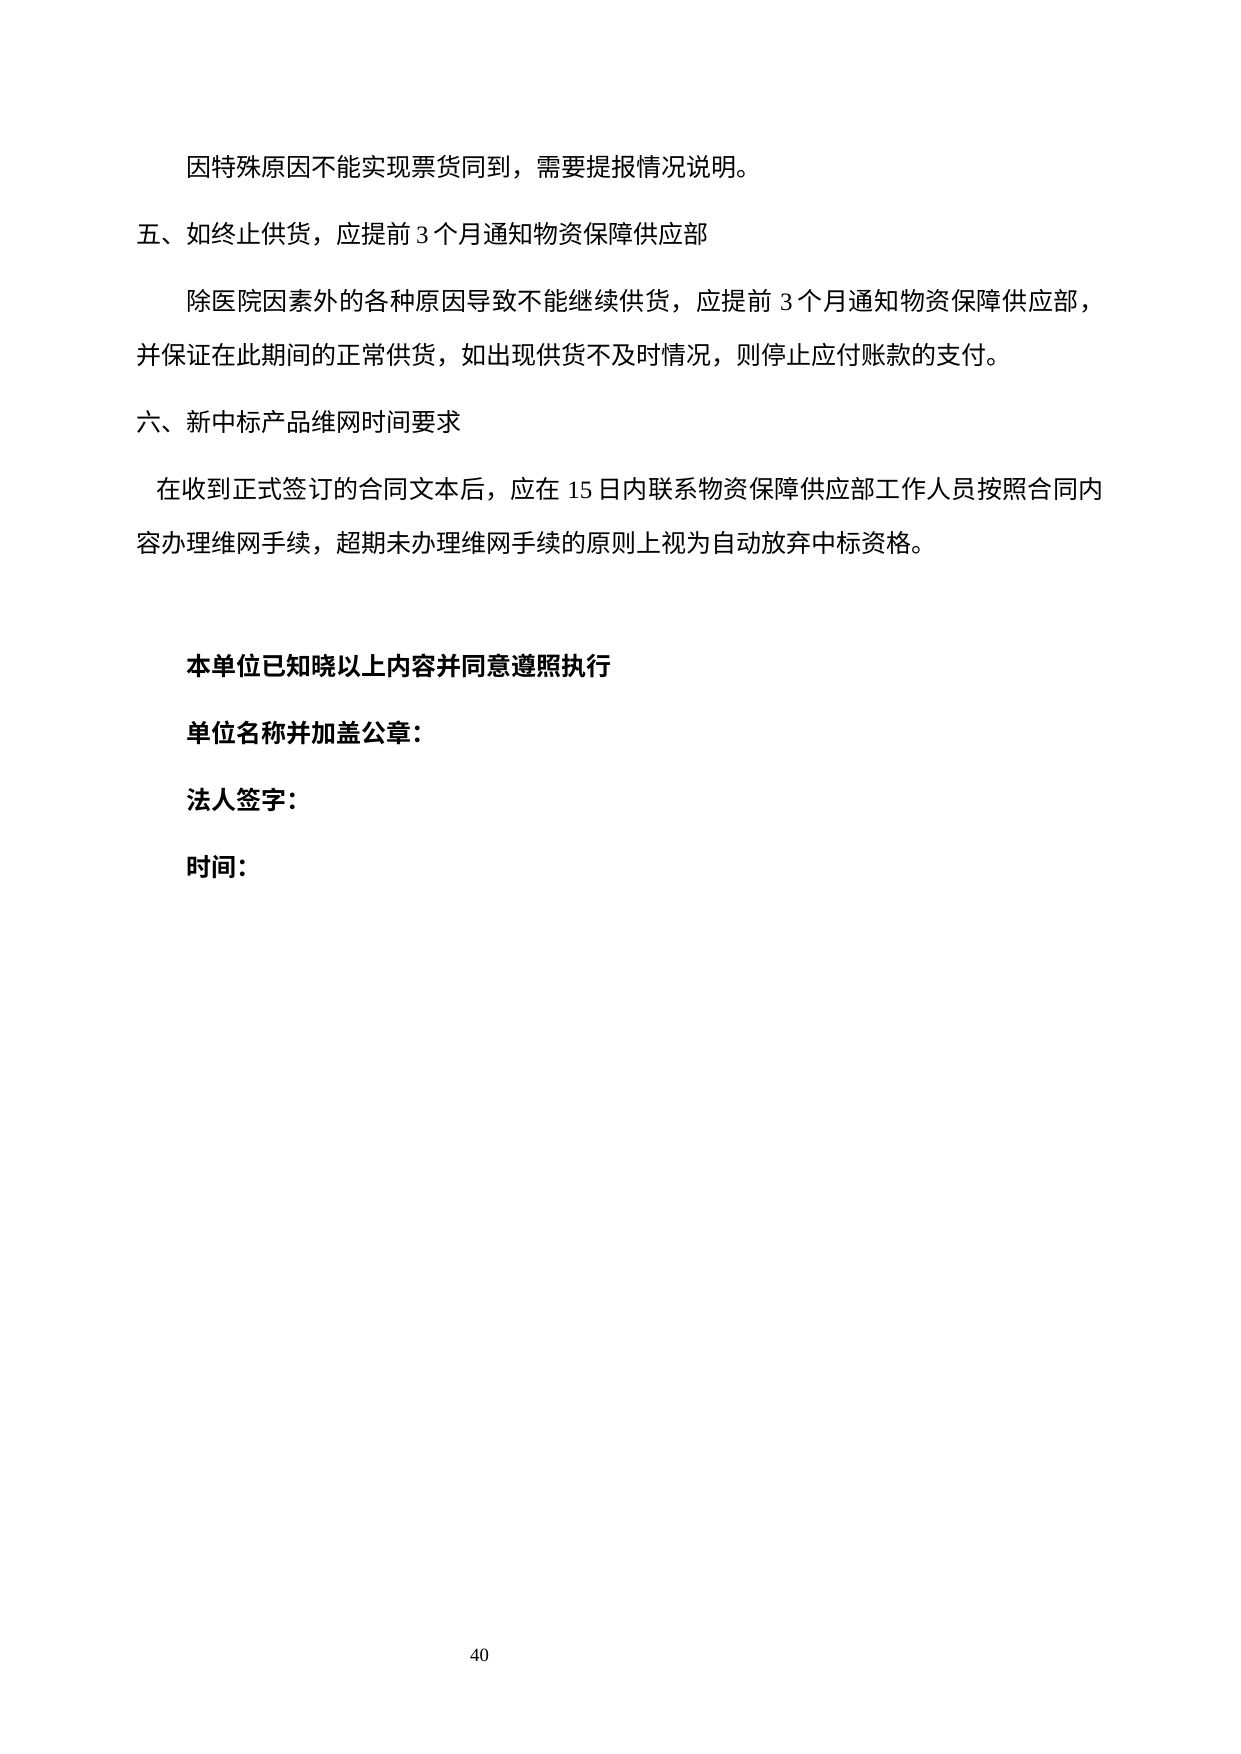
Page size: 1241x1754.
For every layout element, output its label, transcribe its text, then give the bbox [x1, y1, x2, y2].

list 在收到正式签订的合同文本后，应在15日内联系物资保障供应部工作人员按照合同内容办理维网手续，超期未办理维网手续的原则上视为自动放弃中标资格。 [136, 469, 1104, 560]
text 时间： [136, 847, 1104, 883]
list 新中标产品维网时间要求 [136, 403, 1104, 439]
text 五、如终止供货，应提前3个月通知物资保障供应部 [136, 214, 1104, 251]
text 法人签字： [136, 780, 1104, 816]
text 单位名称并加盖公章： [136, 713, 1104, 749]
text 本单位已知晓以上内容并同意遵照执行 [136, 646, 1104, 683]
text 因特殊原因不能实现票货同到，需要提报情况说明。 [136, 148, 1104, 184]
text 除医院因素外的各种原因导致不能继续供货，应提前3个月通知物资保障供应部，并保证在此期间的正常供货，如出现供货不及时情况，则停止应付账款的支付。 [136, 281, 1104, 372]
